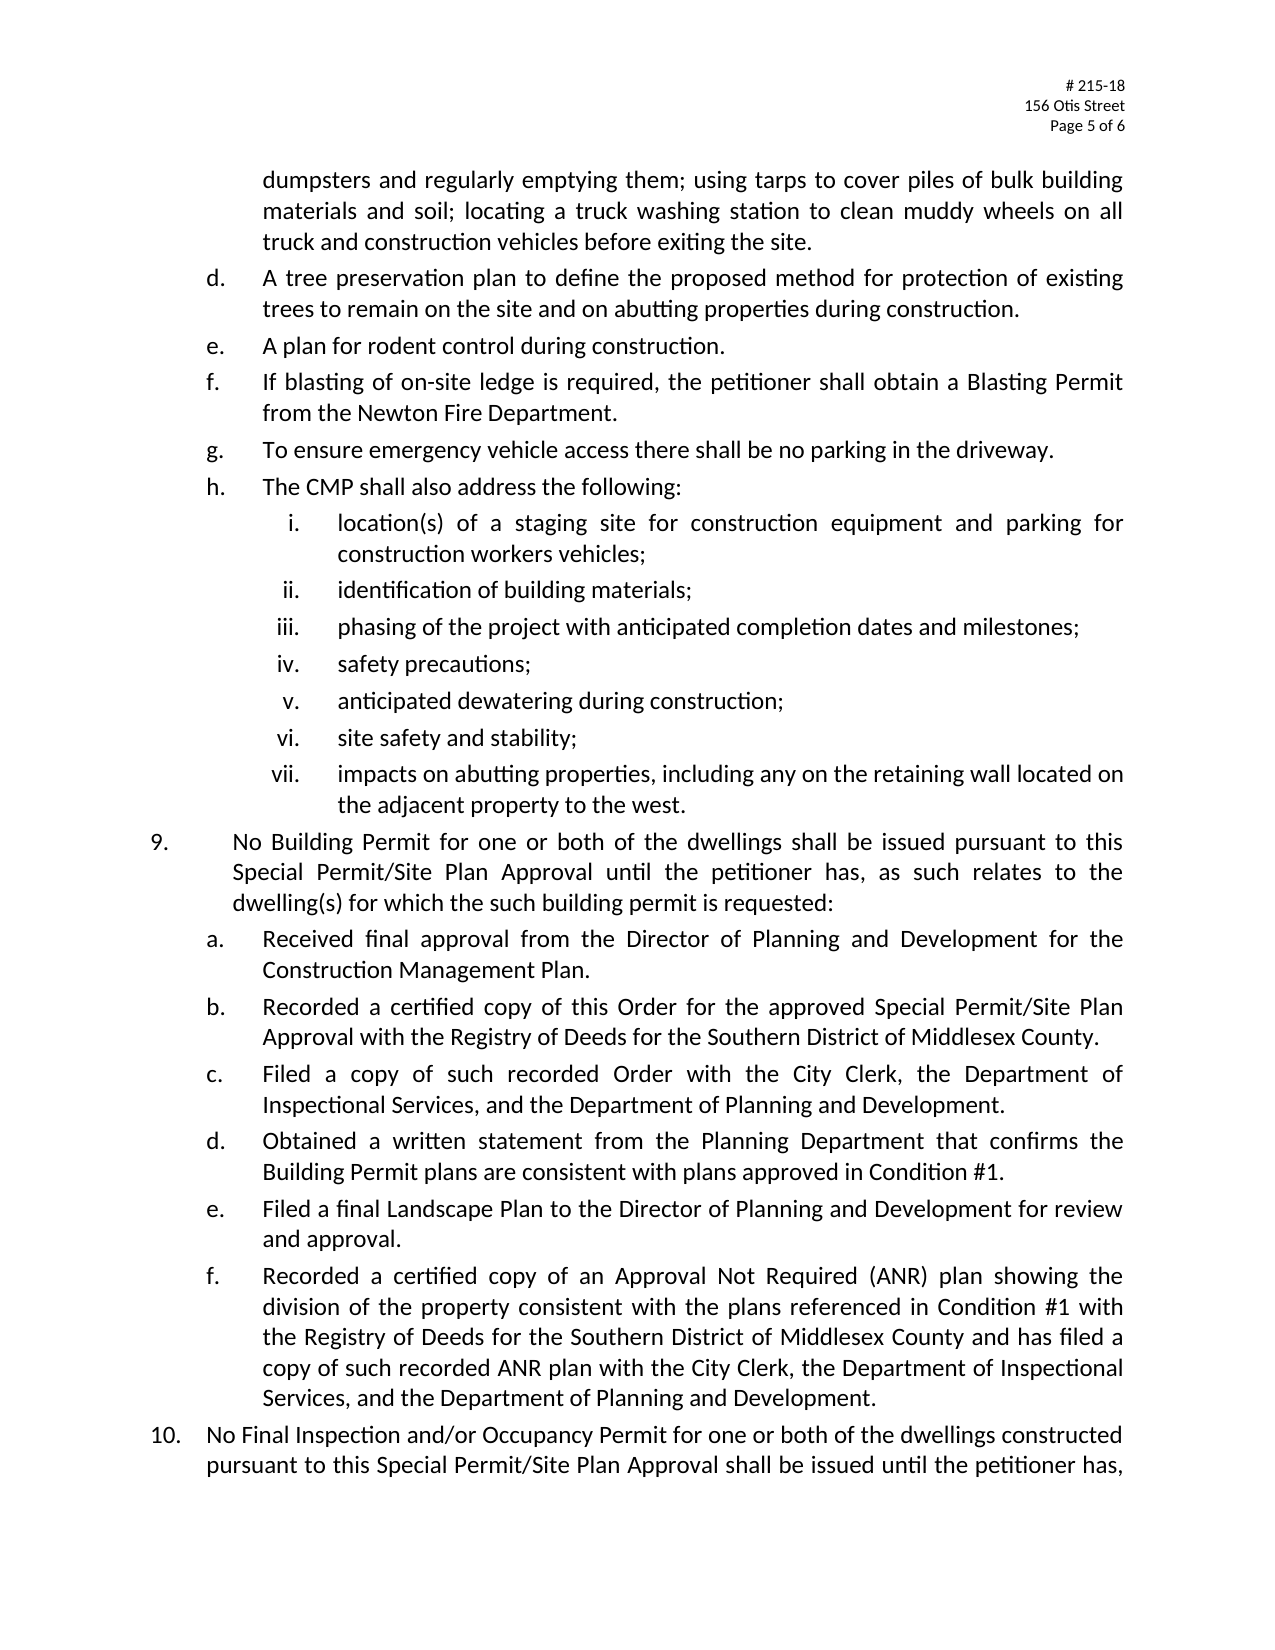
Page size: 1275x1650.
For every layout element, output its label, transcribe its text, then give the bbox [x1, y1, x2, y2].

list phasing of the project with anticipated completion dates and milestones; [300, 611, 1125, 642]
list site safety and stability; [300, 722, 1125, 752]
list Received final approval from the Director of Planning and Development for the Construction Management Plan. [206, 924, 1125, 985]
list Recorded a certified copy of this Order for the approved Special Permit/Site Plan Approval with the Registry of Deeds for the Southern District of Middlesex County. [206, 991, 1125, 1052]
list A tree preservation plan to define the proposed method for protection of existing trees to remain on the site and on abutting properties during construction. [206, 262, 1125, 323]
list If blasting of on-site ledge is required, the petitioner shall obtain a Blasting Permit from the Newton Fire Department. [206, 367, 1125, 428]
list To ensure emergency vehicle access there shall be no parking in the driveway. [206, 434, 1125, 464]
list Filed a copy of such recorded Order with the City Clerk, the Department of Inspectional Services, and the Department of Planning and Development. [206, 1058, 1125, 1119]
list impacts on abutting properties, including any on the retaining wall located on the adjacent property to the west. [300, 758, 1125, 819]
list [150, 1419, 1125, 1480]
list anticipated dewatering during construction; [300, 685, 1125, 716]
list Obtained a written statement from the Planning Department that confirms the Building Permit plans are consistent with plans approved in Condition #1. [206, 1126, 1125, 1187]
list A plan for rodent control during construction. [206, 330, 1125, 360]
list identification of building materials; [300, 575, 1125, 605]
list No Building Permit for one or both of the dwellings shall be issued pursuant to this Special Permit/Site Plan Approval until the petitioner has, as such relates to the dwelling(s) for which the such building permit is requested: [150, 826, 1125, 917]
list The CMP shall also address the following: [206, 471, 1125, 501]
list location(s) of a staging site for construction equipment and parking for construction workers vehicles; [300, 507, 1125, 568]
list Recorded a certified copy of an Approval Not Required (ANR) plan showing the division of the property consistent with the plans referenced in Condition #1 with the Registry of Deeds for the Southern District of Middlesex County and has filed a copy of such recorded ANR plan with the City Clerk, the Department of Inspectional Services, and the Department of Planning and Development. [206, 1260, 1125, 1413]
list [206, 165, 1125, 256]
list Filed a final Landscape Plan to the Director of Planning and Development for review and approval. [206, 1193, 1125, 1254]
list safety precautions; [300, 648, 1125, 679]
